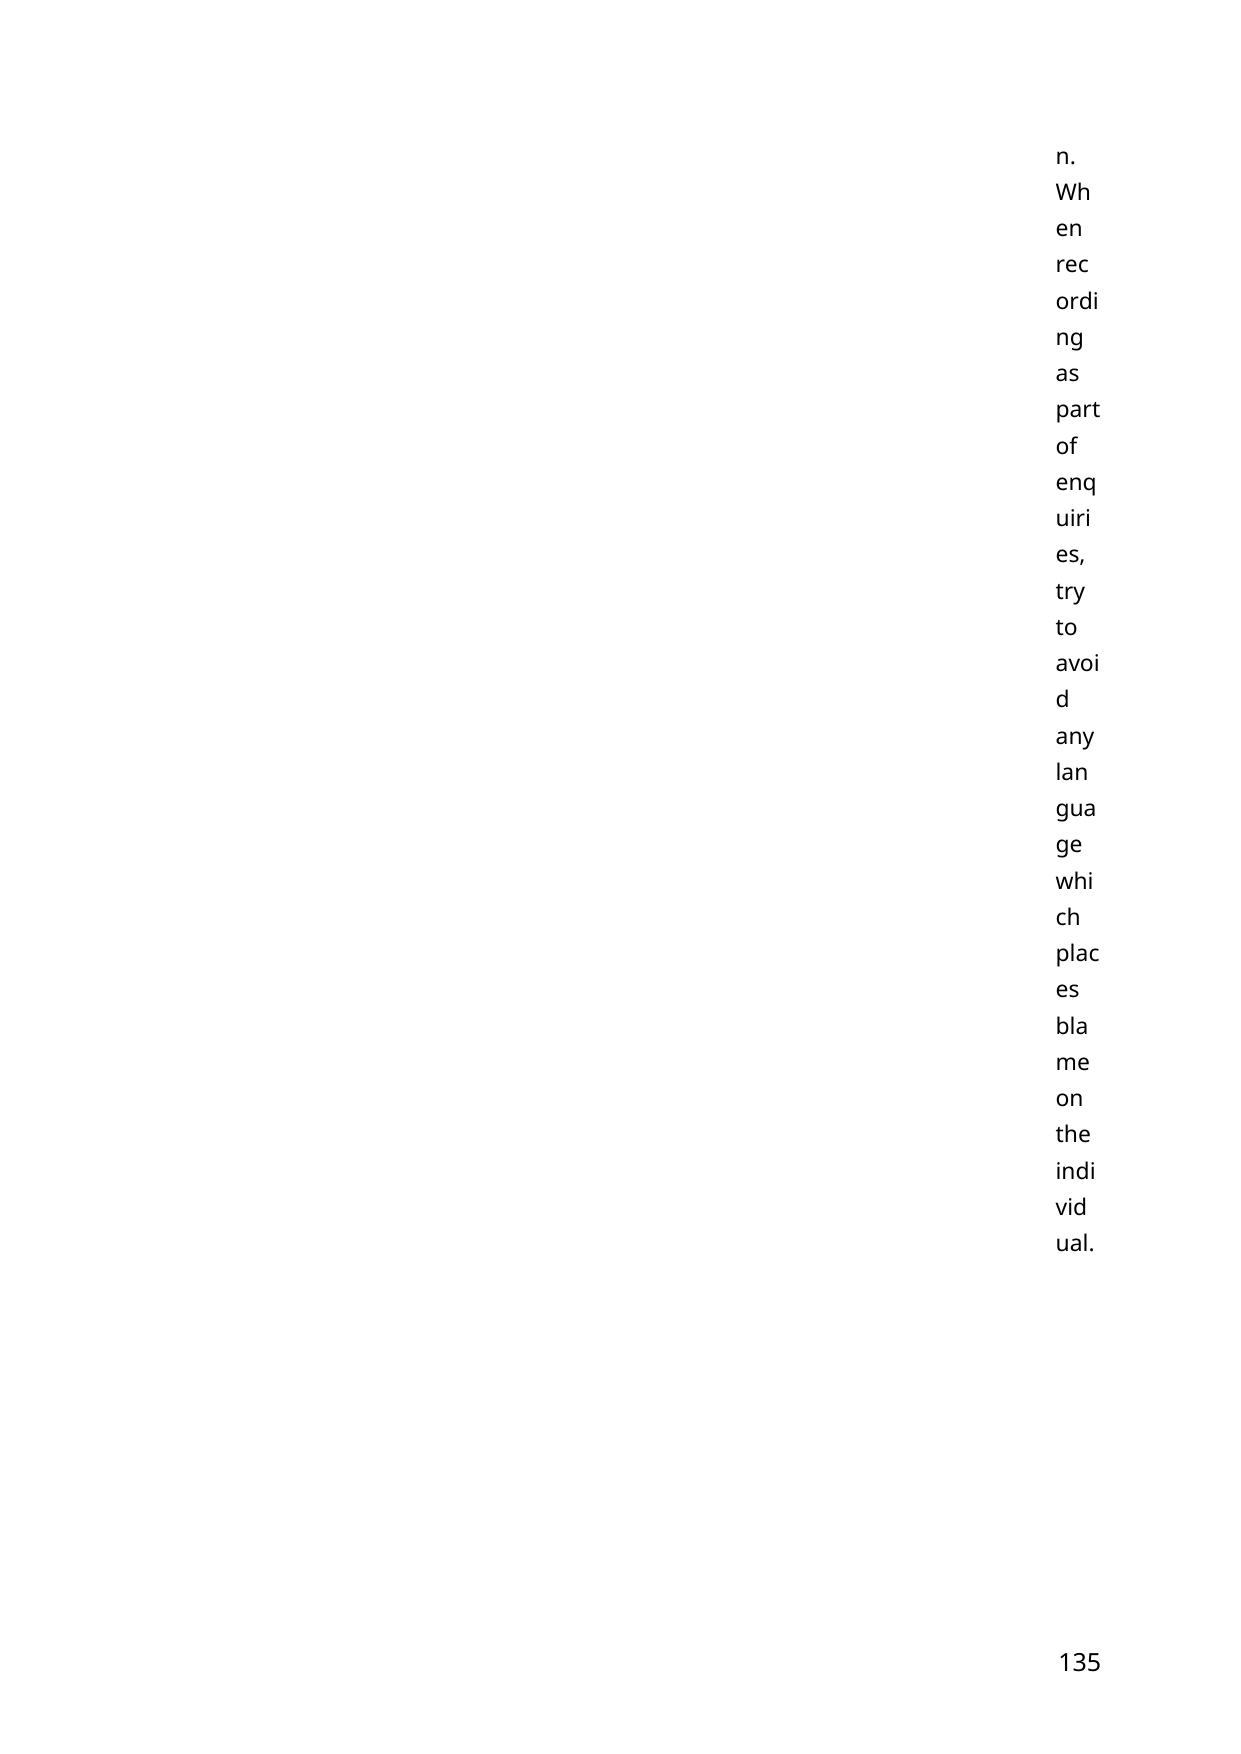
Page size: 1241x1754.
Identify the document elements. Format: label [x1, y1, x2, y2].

text [1055, 139, 1101, 1258]
